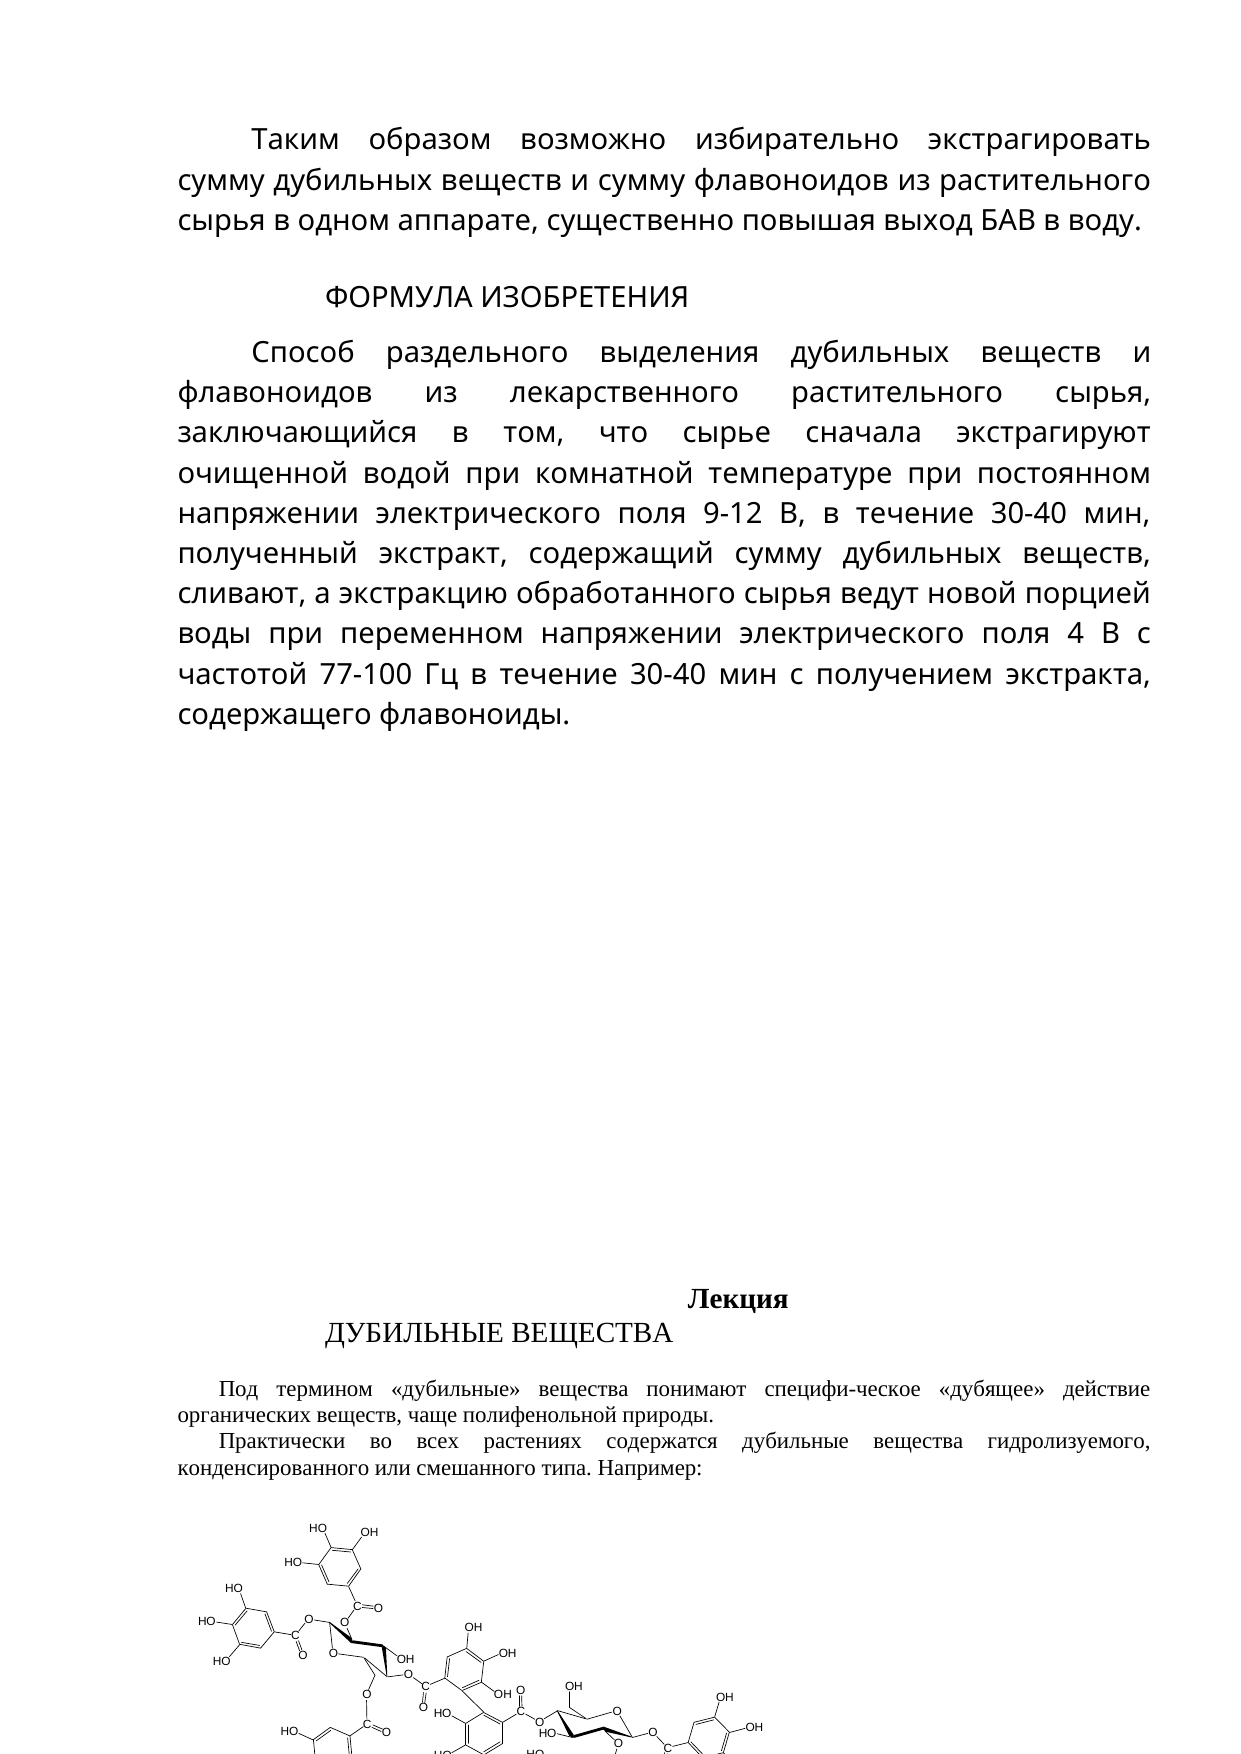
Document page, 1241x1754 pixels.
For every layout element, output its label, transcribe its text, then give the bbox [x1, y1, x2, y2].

subtitle Лекция [251, 1281, 1152, 1315]
text Практически во всех растениях содержатся дубильные вещества гидролизуемого, конденсированного или смешанного типа. Например: [177, 1428, 1152, 1480]
subtitle ФОРМУЛА ИЗОБРЕТЕНИЯ [251, 276, 1152, 316]
text Таким образом возможно избирательно экстрагировать сумму дубильных веществ и сумму флавоноидов из растительного сырья в одном аппарате, существенно повышая выход БАВ в воду. [177, 118, 1152, 239]
subtitle ДУБИЛЬНЫЕ ВЕЩЕСТВА [251, 1315, 1152, 1348]
text Под термином «дубильные» вещества понимают специфи-ческое «дубящее» действие органических веществ, чаще полифенольной природы. [177, 1375, 1152, 1428]
text Способ раздельного выделения дубильных веществ и флавоноидов из лекарственного растительного сырья, заключающийся в том, что сырье сначала экстрагируют очищенной водой при комнатной температуре при постоянном напряжении электрического поля 9-12 В, в течение 30-40 мин, полученный экстракт, содержащий сумму дубильных веществ, сливают, а экстракцию обработанного сырья ведут новой порцией воды при переменном напряжении электрического поля 4 В с частотой 77-100 Гц в течение 30-40 мин с получением экстракта, содержащего флавоноиды. [177, 331, 1152, 733]
